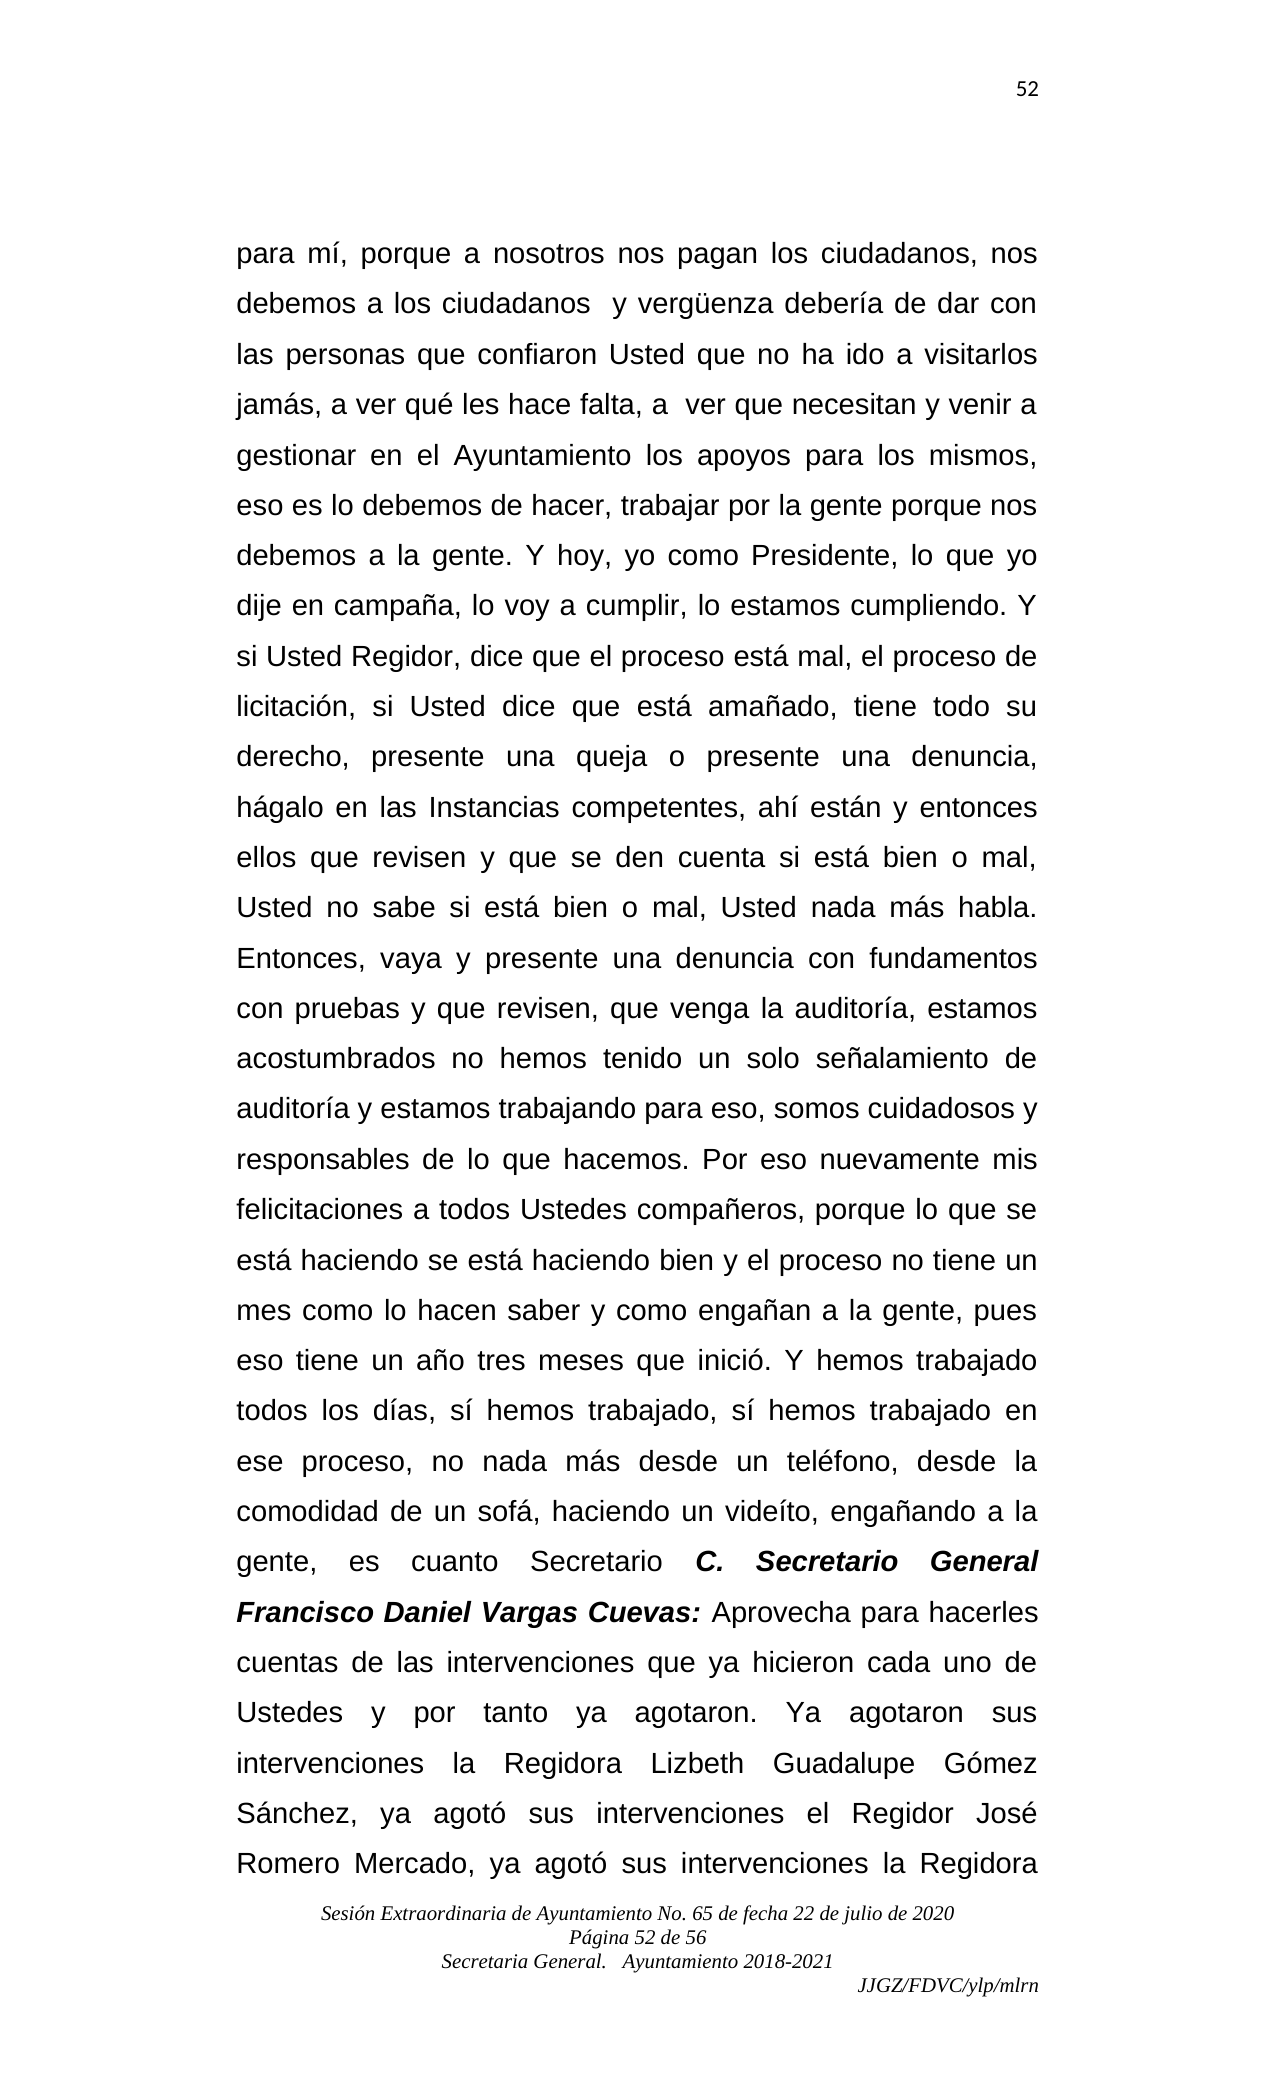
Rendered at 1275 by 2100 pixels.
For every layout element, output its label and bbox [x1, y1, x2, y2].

text [236, 236, 1039, 1880]
